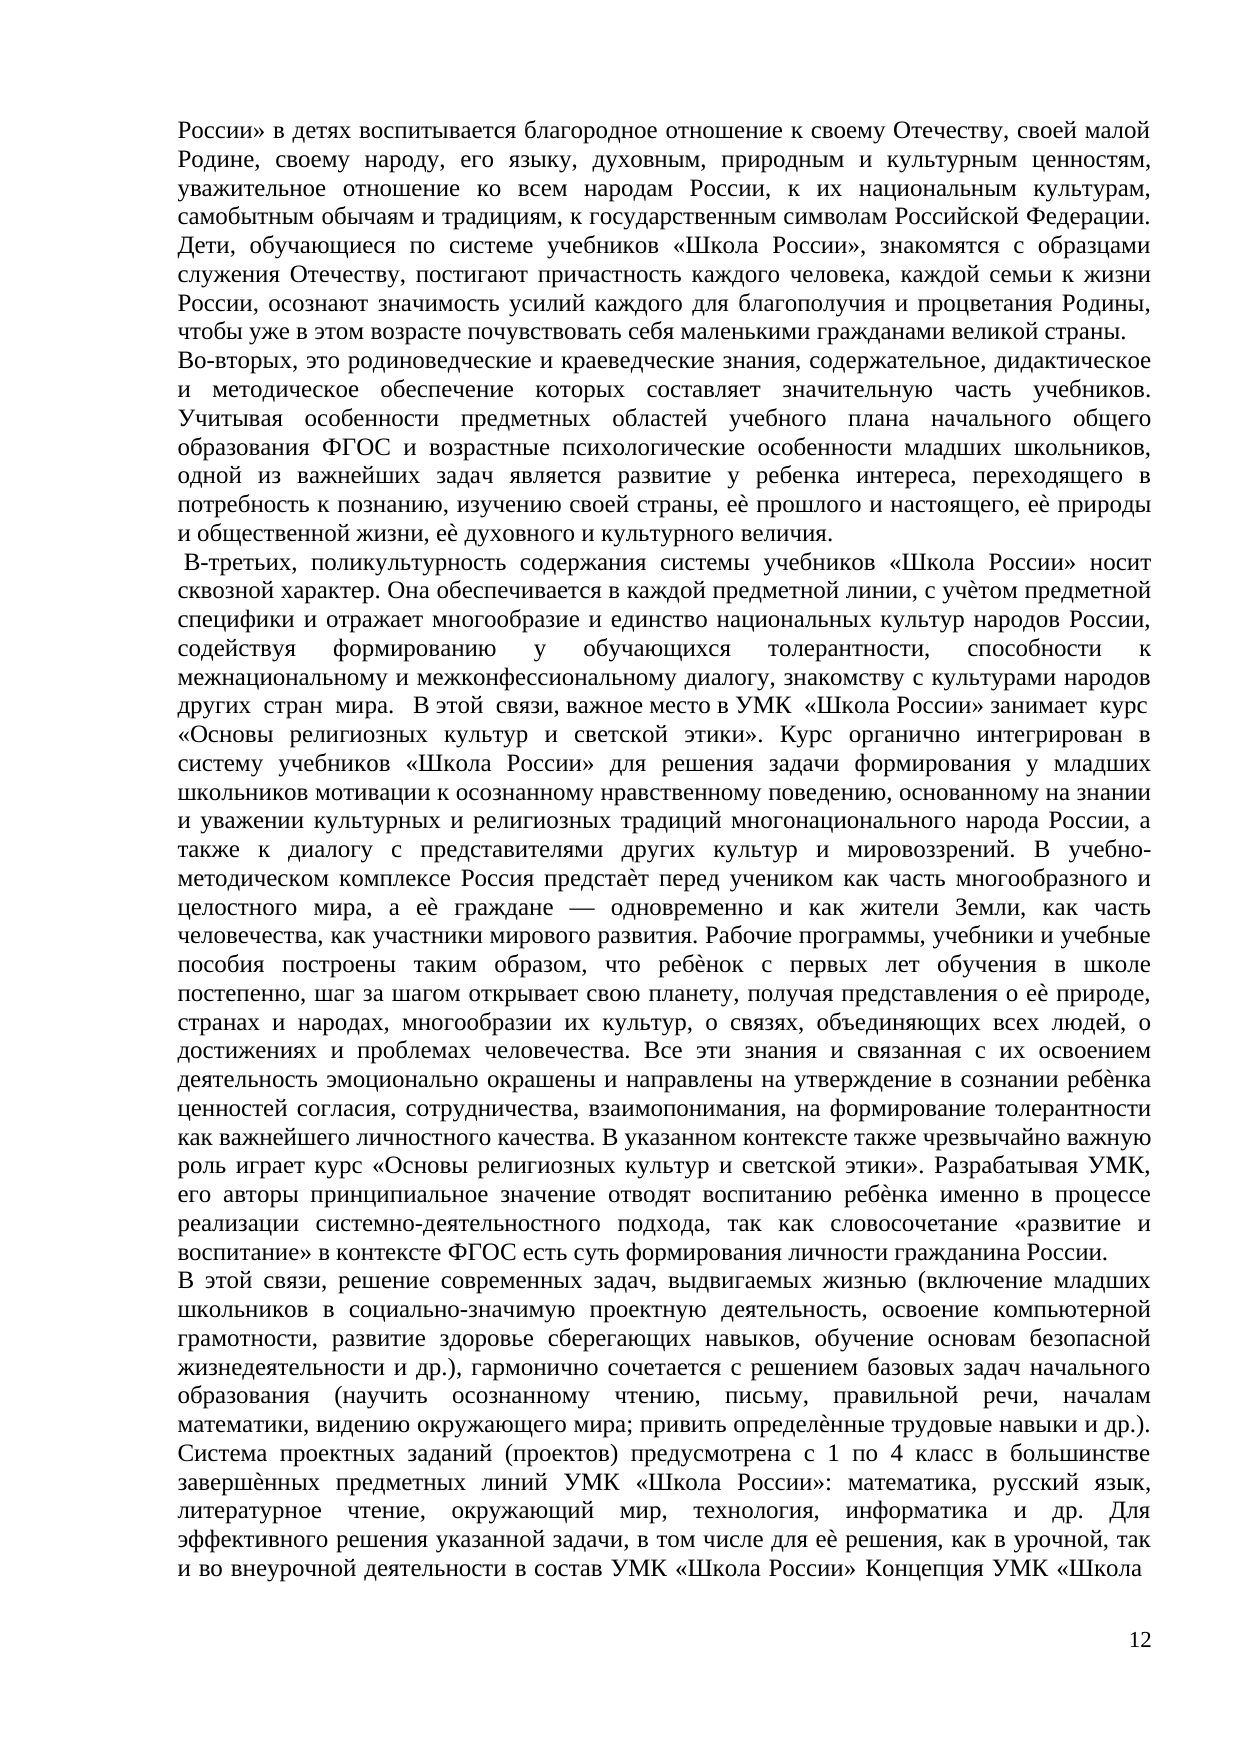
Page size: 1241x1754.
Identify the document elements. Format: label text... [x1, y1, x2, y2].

text Во-вторых, это родиноведческие и краеведческие знания, содержательное, дидактическое и методическое обеспечение которых составляет значительную часть учебников. Учитывая особенности предметных областей учебного плана начального общего образования ФГОС и возрастные психологические особенности младших школьников, одной из важнейших задач является развитие у ребенка интереса, переходящего в потребность к познанию, изучению своей страны, еѐ прошлого и настоящего, еѐ природы и общественной жизни, еѐ духовного и культурного величия. [177, 345, 1152, 547]
text В этой связи, решение современных задач, выдвигаемых жизнью (включение младших школьников в социально-значимую проектную деятельность, освоение компьютерной грамотности, развитие здоровье сберегающих навыков, обучение основам безопасной жизнедеятельности и др.), гармонично сочетается с решением базовых задач начального образования (научить осознанному чтению, письму, правильной речи, началам математики, видению окружающего мира; привить определѐнные трудовые навыки и др.). Система проектных заданий (проектов) предусмотрена с 1 по 4 класс в большинстве завершѐнных предметных линий УМК «Школа России»: математика, русский язык, литературное чтение, окружающий мир, технология, информатика и др. Для эффективного решения указанной задачи, в том числе для еѐ решения, как в урочной, так и во внеурочной деятельности в состав УМК «Школа России» Концепция УМК «Школа [177, 1265, 1152, 1582]
text России» в детях воспитывается благородное отношение к своему Отечеству, своей малой Родине, своему народу, его языку, духовным, природным и культурным ценностям, уважительное отношение ко всем народам России, к их национальным культурам, самобытным обычаям и традициям, к государственным символам Российской Федерации. Дети, обучающиеся по системе учебников «Школа России», знакомятся с образцами служения Отечеству, постигают причастность каждого человека, каждой семьи к жизни России, осознают значимость усилий каждого для благополучия и процветания Родины, чтобы уже в этом возрасте почувствовать себя маленькими гражданами великой страны. [177, 115, 1152, 345]
text «Основы религиозных культур и светской этики». Курс органично интегрирован в систему учебников «Школа России» для решения задачи формирования у младших школьников мотивации к осознанному нравственному поведению, основанному на знании и уважении культурных и религиозных традиций многонационального народа России, а также к диалогу с представителями других культур и мировоззрений. В учебно- методическом комплексе Россия предстаѐт перед учеником как часть многообразного и целостного мира, а еѐ граждане — одновременно и как жители Земли, как часть человечества, как участники мирового развития. Рабочие программы, учебники и учебные пособия построены таким образом, что ребѐнок с первых лет обучения в школе постепенно, шаг за шагом открывает свою планету, получая представления о еѐ природе, странах и народах, многообразии их культур, о связях, объединяющих всех людей, о достижениях и проблемах человечества. Все эти знания и связанная с их освоением деятельность эмоционально окрашены и направлены на утверждение в сознании ребѐнка ценностей согласия, сотрудничества, взаимопонимания, на формирование толерантности как важнейшего личностного качества. В указанном контексте также чрезвычайно важную роль играет курс «Основы религиозных культур и светской этики». Разрабатывая УМК, его авторы принципиальное значение отводят воспитанию ребѐнка именно в процессе реализации системно-деятельностного подхода, так как словосочетание «развитие и воспитание» в контексте ФГОС есть суть формирования личности гражданина России. [177, 719, 1152, 1265]
text В-третьих, поликультурность содержания системы учебников «Школа России» носит сквозной характер. Она обеспечивается в каждой предметной линии, с учѐтом предметной специфики и отражает многообразие и единство национальных культур народов России, содействуя формированию у обучающихся толерантности, способности к межнациональному и межконфессиональному диалогу, знакомству с культурами народов других стран мира. В этой связи, важное место в УМК «Школа России» занимает курс [177, 547, 1152, 719]
